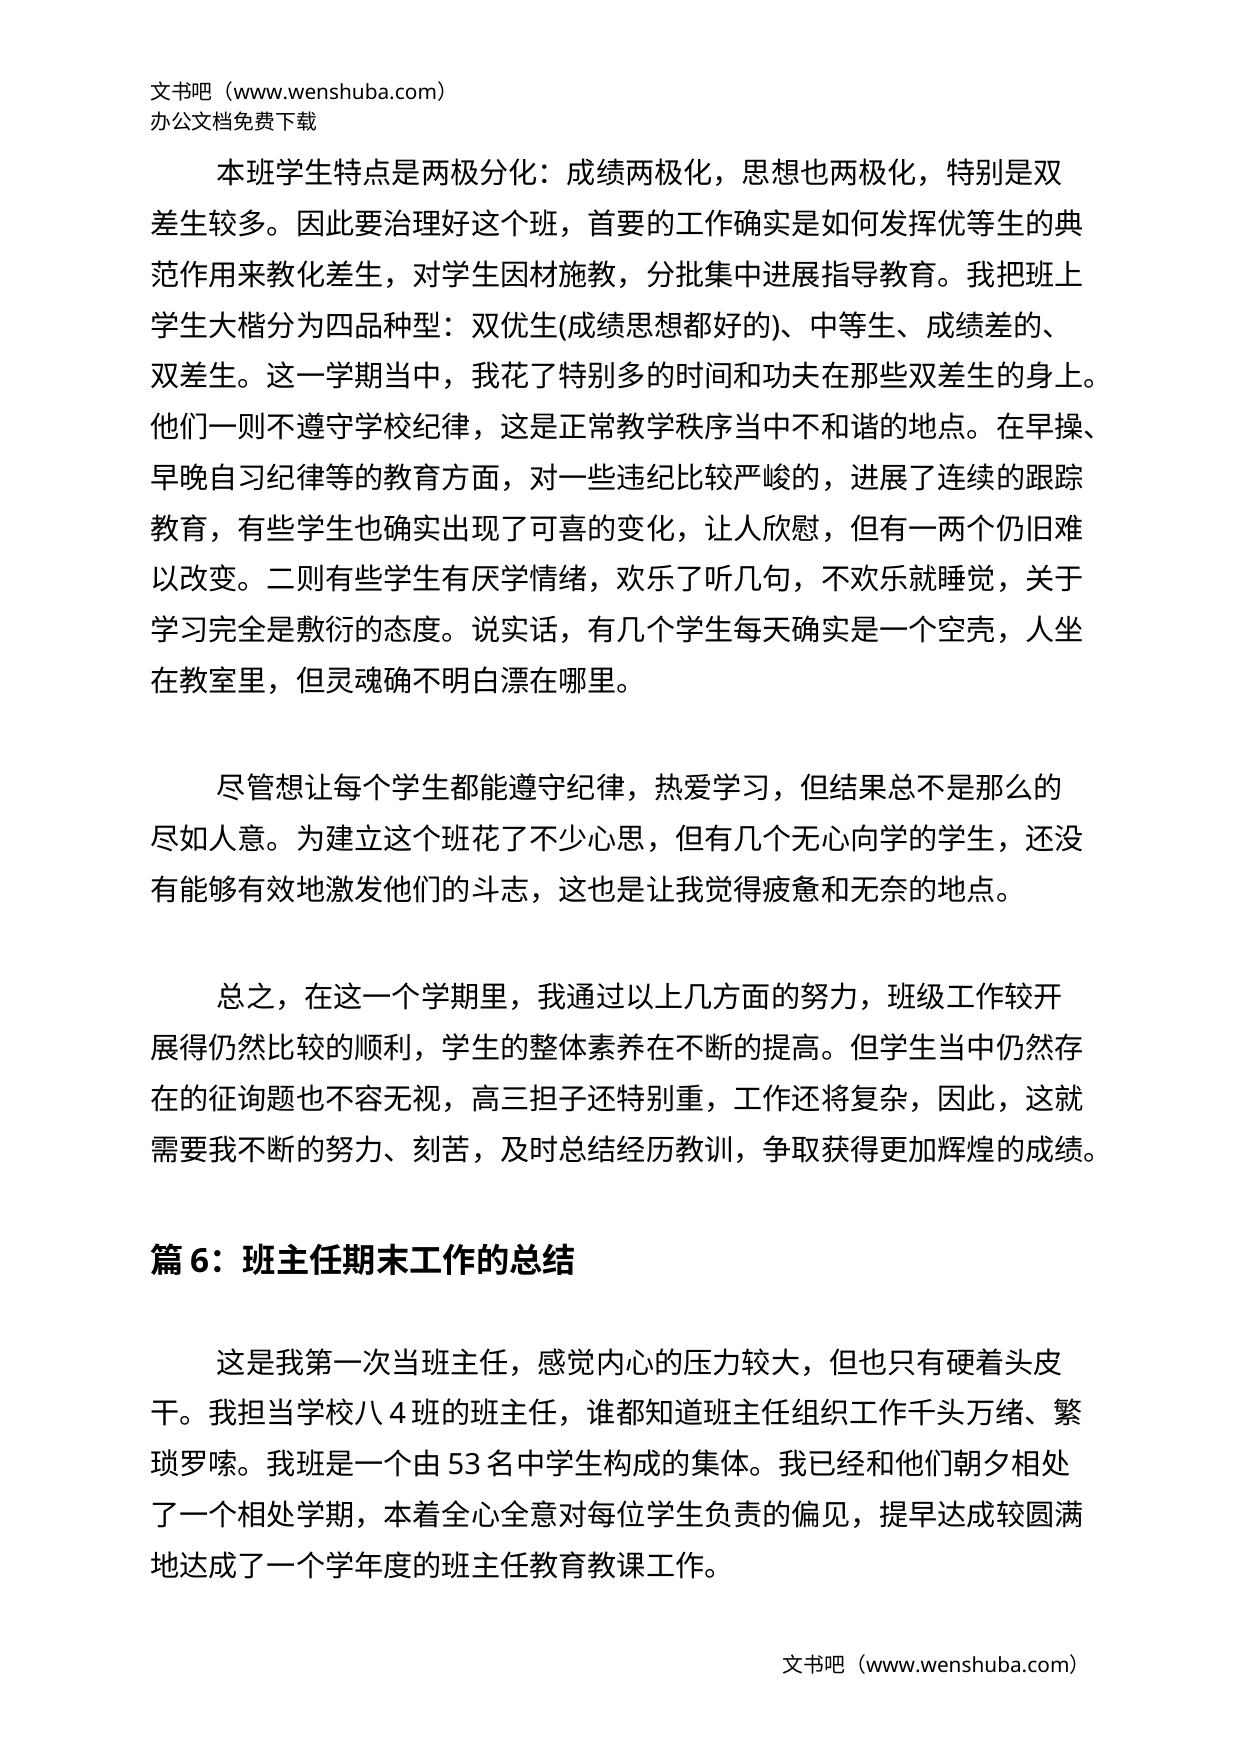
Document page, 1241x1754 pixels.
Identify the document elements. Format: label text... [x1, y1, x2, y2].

text 篇6：班主任期末工作的总结 [150, 1234, 1090, 1282]
text 本班学生特点是两极分化：成绩两极化，思想也两极化，特别是双差生较多。因此要治理好这个班，首要的工作确实是如何发挥优等生的典范作用来教化差生，对学生因材施教，分批集中进展指导教育。我把班上学生大楷分为四品种型：双优生(成绩思想都好的)、中等生、成绩差的、双差生。这一学期当中，我花了特别多的时间和功夫在那些双差生的身上。他们一则不遵守学校纪律，这是正常教学秩序当中不和谐的地点。在早操、早晚自习纪律等的教育方面，对一些违纪比较严峻的，进展了连续的跟踪教育，有些学生也确实出现了可喜的变化，让人欣慰，但有一两个仍旧难以改变。二则有些学生有厌学情绪，欢乐了听几句，不欢乐就睡觉，关于学习完全是敷衍的态度。说实话，有几个学生每天确实是一个空壳，人坐在教室里，但灵魂确不明白漂在哪里。 [150, 150, 1090, 700]
text 尽管想让每个学生都能遵守纪律，热爱学习，但结果总不是那么的尽如人意。为建立这个班花了不少心思，但有几个无心向学的学生，还没有能够有效地激发他们的斗志，这也是让我觉得疲惫和无奈的地点。 [150, 765, 1090, 909]
text 这是我第一次当班主任，感觉内心的压力较大，但也只有硬着头皮干。我担当学校八4班的班主任，谁都知道班主任组织工作千头万绪、繁琐罗嗦。我班是一个由53名中学生构成的集体。我已经和他们朝夕相处了一个相处学期，本着全心全意对每位学生负责的偏见，提早达成较圆满地达成了一个学年度的班主任教育教课工作。 [150, 1339, 1090, 1584]
text 总之，在这一个学期里，我通过以上几方面的努力，班级工作较开展得仍然比较的顺利，学生的整体素养在不断的提高。但学生当中仍然存在的征询题也不容无视，高三担子还特别重，工作还将复杂，因此，这就需要我不断的努力、刻苦，及时总结经历教训，争取获得更加辉煌的成绩。 [150, 974, 1090, 1168]
